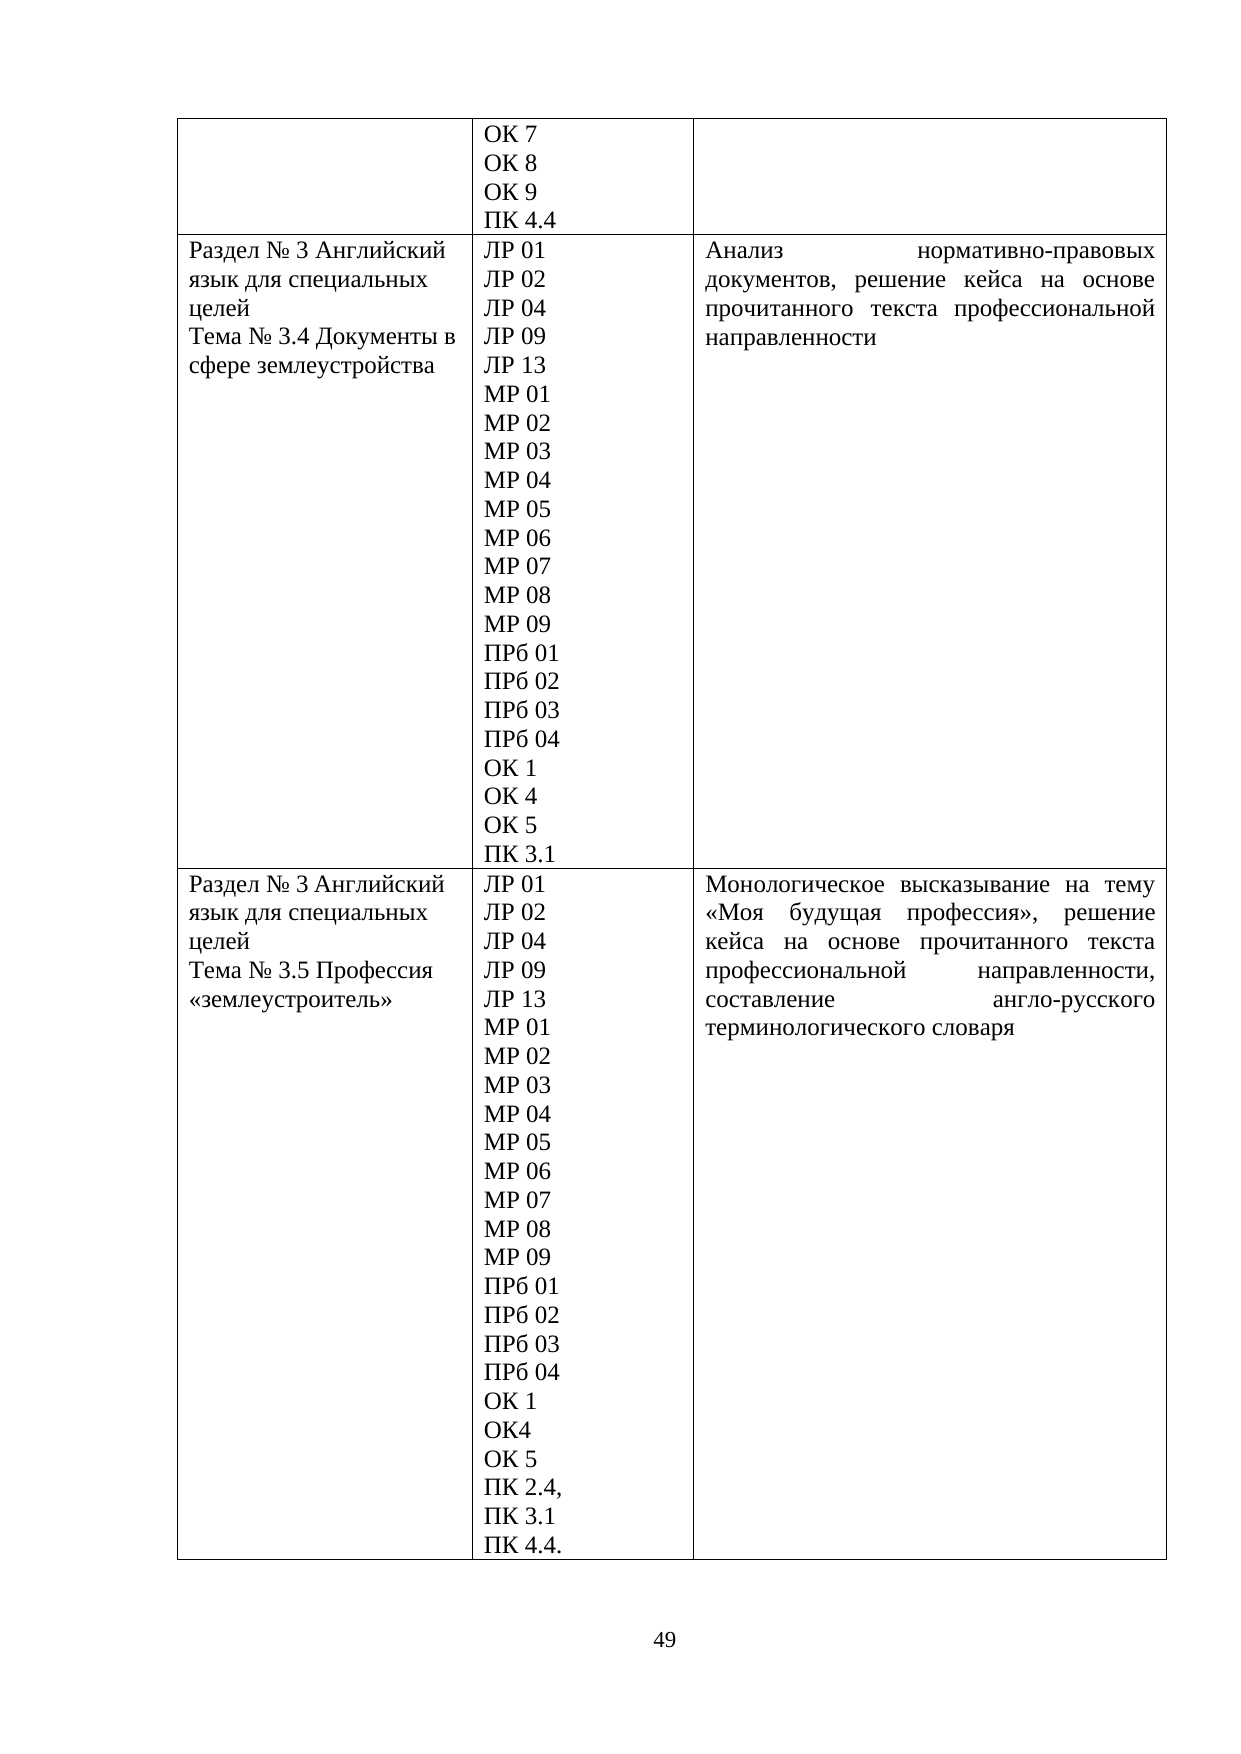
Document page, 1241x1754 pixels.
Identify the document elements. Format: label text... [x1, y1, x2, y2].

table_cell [694, 119, 1166, 234]
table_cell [178, 119, 472, 234]
table_cell ЛР 01 ЛР 02 ЛР 04 ЛР 09 ЛР 13 МР 01 МР 02 МР 03 МР 04 МР 05 МР 06 МР 07 МР 08 МР 09 ПРб 01 ПРб 02 ПРб 03 ПРб 04 ОК 1 ОК4 ОК 5 ПК 2.4, ПК 3.1 ПК 4.4. [473, 869, 693, 1559]
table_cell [473, 119, 693, 234]
table_cell Раздел № 3 Английский язык для специальных целей Тема № 3.4 Документы в сфере землеустройства [178, 235, 472, 868]
table_cell Анализ нормативно-правовых документов, решение кейса на основе прочитанного текста профессиональной направленности [694, 235, 1166, 868]
table_cell Монологическое высказывание на тему «Моя будущая профессия», решение кейса на основе прочитанного текста профессиональной направленности, составление англо-русского терминологического словаря [694, 869, 1166, 1559]
table_cell ЛР 01 ЛР 02 ЛР 04 ЛР 09 ЛР 13 МР 01 МР 02 МР 03 МР 04 МР 05 МР 06 МР 07 МР 08 МР 09 ПРб 01 ПРб 02 ПРб 03 ПРб 04 ОК 1 ОК 4 ОК 5 ПК 3.1 [473, 235, 693, 868]
table_cell Раздел № 3 Английский язык для специальных целей Тема № 3.5 Профессия «землеустроитель» [178, 869, 472, 1559]
